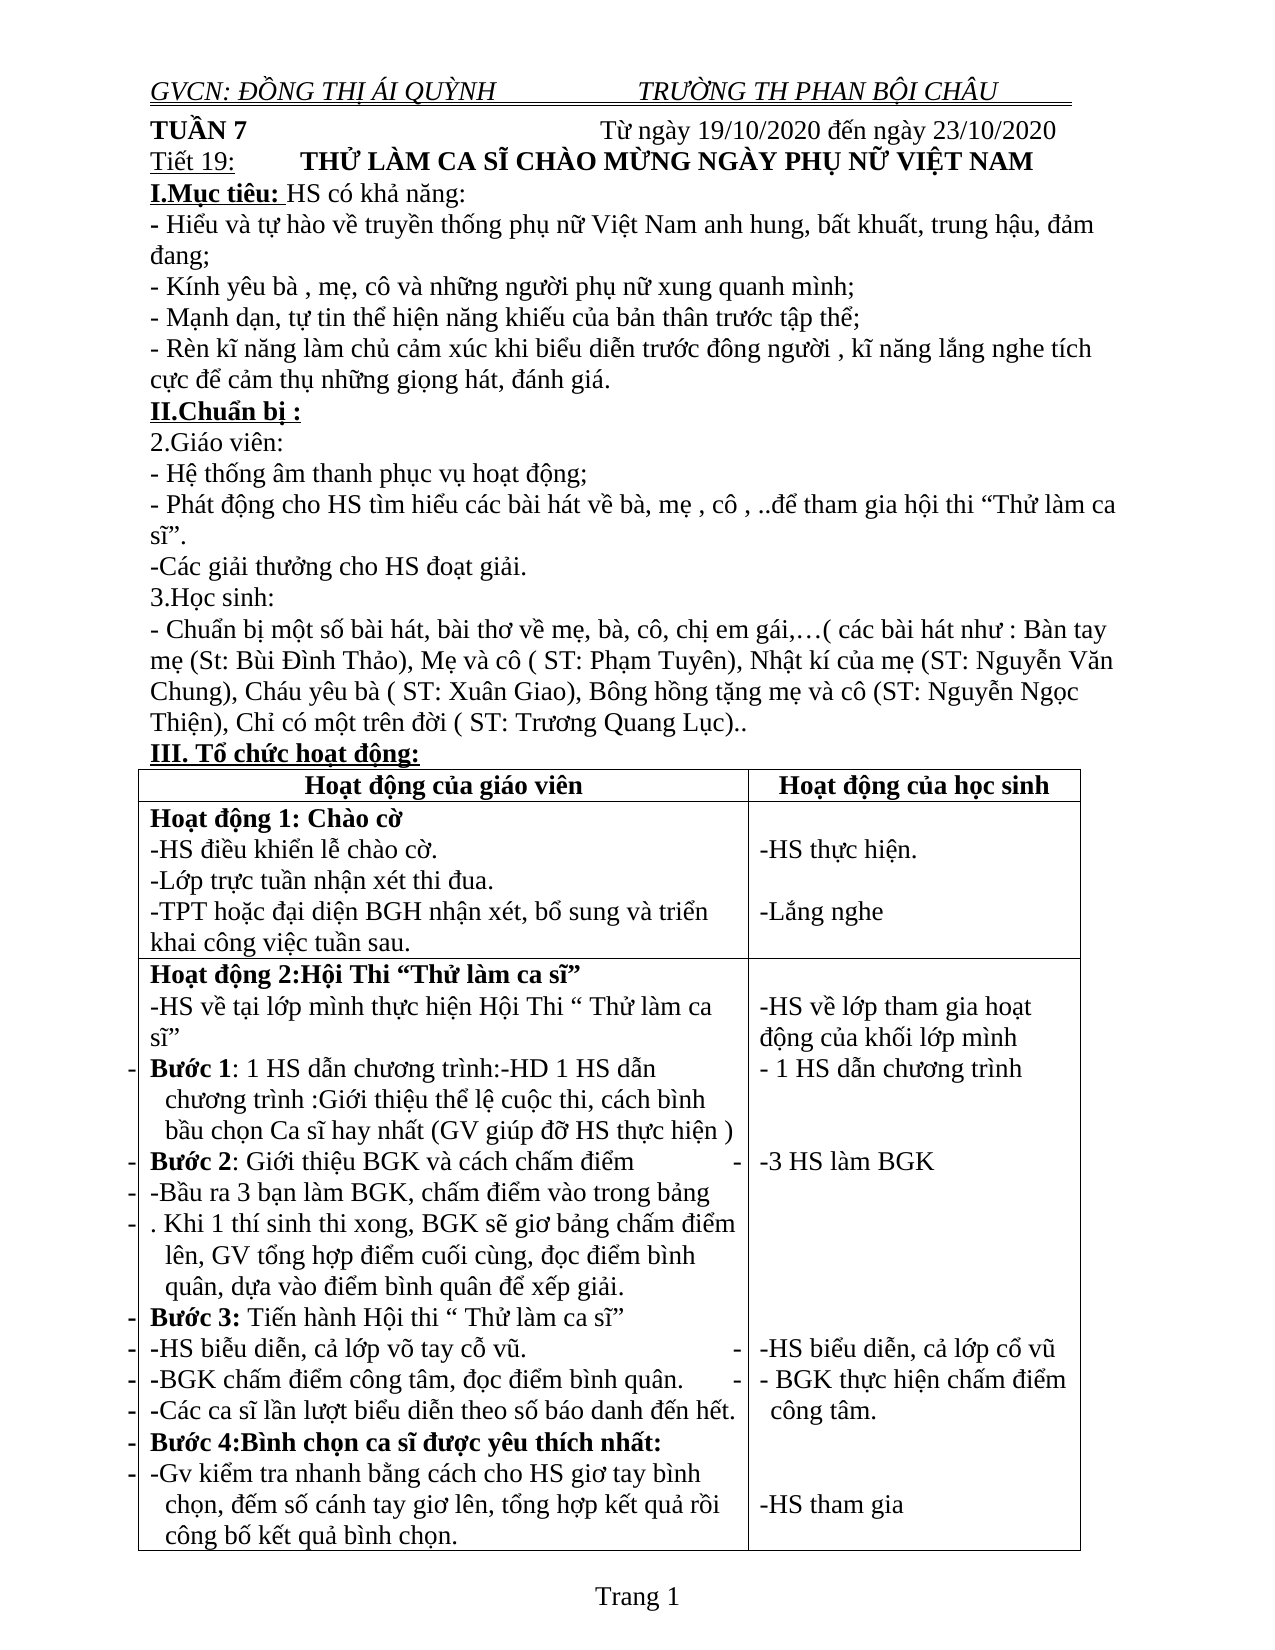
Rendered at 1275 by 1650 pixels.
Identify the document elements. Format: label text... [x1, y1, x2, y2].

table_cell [749, 959, 1080, 1550]
text III. Tổ chức hoạt động: [150, 737, 1125, 768]
text - Phát động cho HS tìm hiểu các bài hát về bà, mẹ , cô , ..để tham gia hội thi “Thử làm ca sĩ”. [150, 488, 1125, 550]
text TUẦN 7 Từ ngày 19/10/2020 đến ngày 23/10/2020 [150, 114, 1125, 146]
text - Mạnh dạn, tự tin thể hiện năng khiếu của bản thân trước tập thể; [150, 301, 1125, 332]
table_cell Hoạt động 1: Chào cờ -HS điều khiển lễ chào cờ. -Lớp trực tuần nhận xét thi đua. -TPT hoặc đại diện BGH nhận xét, bổ sung và triển khai công việc tuần sau. [139, 802, 748, 957]
table_header Hoạt động của học sinh [749, 770, 1080, 801]
text 3.Học sinh: [150, 582, 1125, 613]
text II.Chuẩn bị : [150, 395, 1125, 426]
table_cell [139, 959, 748, 1550]
text - Chuẩn bị một số bài hát, bài thơ về mẹ, bà, cô, chị em gái,…( các bài hát như : Bàn tay mẹ (St: Bùi Đình Thảo), Mẹ và cô ( ST: Phạm Tuyên), Nhật kí của mẹ (ST: Nguyễn Văn Chung), Cháu yêu bà ( ST: Xuân Giao), Bông hồng tặng mẹ và cô (ST: Nguyễn Ngọc Thiện), Chỉ có một trên đời ( ST: Trương Quang Lục).. [150, 613, 1125, 737]
text - Kính yêu bà , mẹ, cô và những người phụ nữ xung quanh mình; [150, 270, 1125, 301]
text -Các giải thưởng cho HS đoạt giải. [150, 550, 1125, 582]
table_cell -HS thực hiện. -Lắng nghe [749, 802, 1080, 957]
text - Hiểu và tự hào về truyền thống phụ nữ Việt Nam anh hung, bất khuất, trung hậu, đảm đang; [150, 208, 1125, 270]
text - Hệ thống âm thanh phục vụ hoạt động; [150, 457, 1125, 488]
table_header Hoạt động của giáo viên [139, 770, 748, 801]
text - Rèn kĩ năng làm chủ cảm xúc khi biểu diễn trước đông người , kĩ năng lắng nghe tích cực để cảm thụ những giọng hát, đánh giá. [150, 332, 1125, 395]
text Tiết 19: THỬ LÀM CA SĨ CHÀO MỪNG NGÀY PHỤ NỮ VIỆT NAM [150, 146, 1125, 177]
text I.Mục tiêu: HS có khả năng: [150, 177, 1125, 208]
text 2.Giáo viên: [150, 426, 1125, 457]
